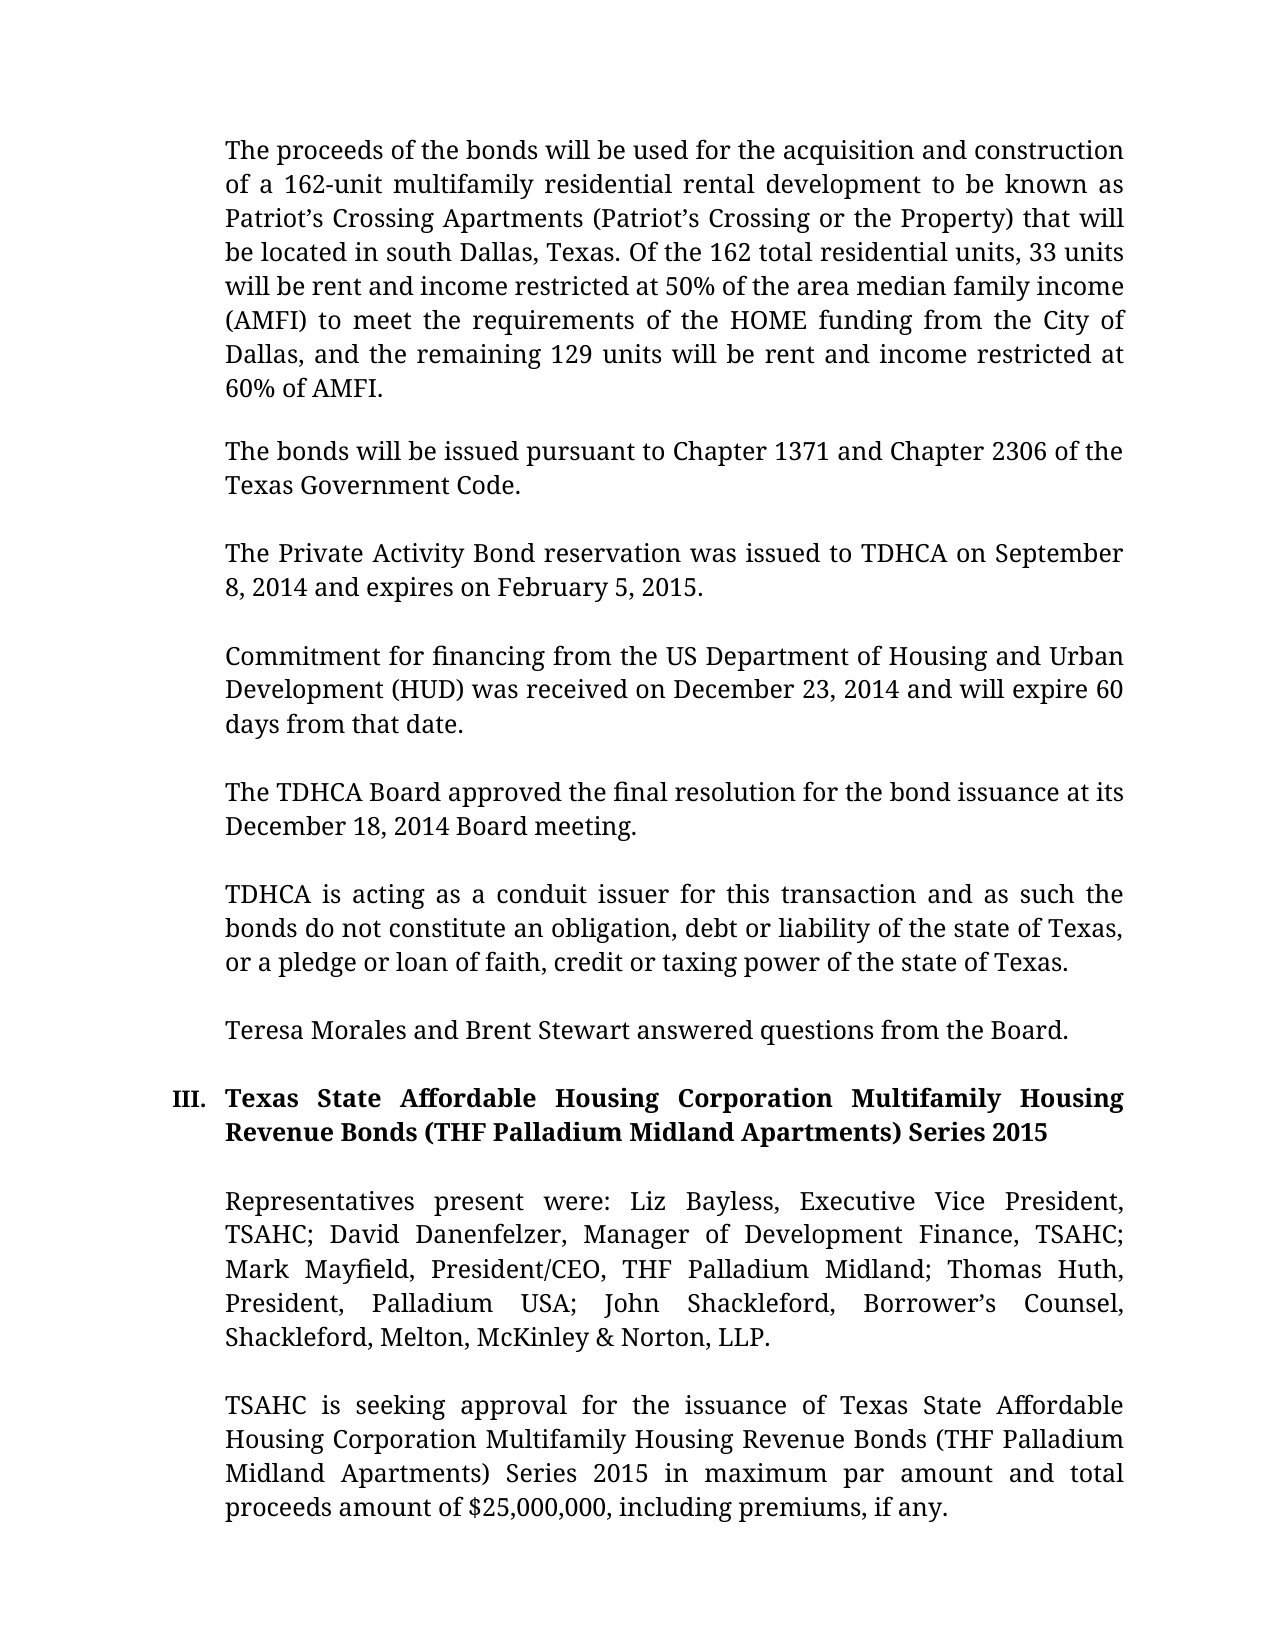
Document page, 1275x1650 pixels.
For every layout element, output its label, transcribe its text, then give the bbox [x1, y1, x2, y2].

text Commitment for financing from the US Department of Housing and Urban Development (HUD) was received on December 23, 2014 and will expire 60 days from that date. [225, 638, 1125, 740]
text The TDHCA Board approved the final resolution for the bond issuance at its December 18, 2014 Board meeting. [225, 774, 1125, 842]
title TSAHC is seeking approval for the issuance of Texas State Affordable Housing Corporation Multifamily Housing Revenue Bonds (THF Palladium Midland Apartments) Series 2015 in maximum par amount and total proceeds amount of $25,000,000, including premiums, if any. [225, 1387, 1125, 1524]
text The Private Activity Bond reservation was issued to TDHCA on September 8, 2014 and expires on February 5, 2015. [225, 536, 1125, 604]
list Teresa Morales and Brent Stewart answered questions from the Board. [225, 1013, 1125, 1047]
list Texas State Affordable Housing Corporation Multifamily Housing Revenue Bonds (THF Palladium Midland Apartments) Series 2015 [206, 1081, 1125, 1149]
text The bonds will be issued pursuant to Chapter 1371 and Chapter 2306 of the Texas Government Code. [225, 434, 1125, 502]
title The proceeds of the bonds will be used for the acquisition and construction of a 162-unit multifamily residential rental development to be known as Patriot’s Crossing Apartments (Patriot’s Crossing or the Property) that will be located in south Dallas, Texas. Of the 162 total residential units, 33 units will be rent and income restricted at 50% of the area median family income (AMFI) to meet the requirements of the HOME funding from the City of Dallas, and the remaining 129 units will be rent and income restricted at 60% of AMFI. [225, 132, 1125, 405]
text TDHCA is acting as a conduit issuer for this transaction and as such the bonds do not constitute an obligation, debt or liability of the state of Texas, or a pledge or loan of faith, credit or taxing power of the state of Texas. [225, 877, 1125, 979]
text Representatives present were: Liz Bayless, Executive Vice President, TSAHC; David Danenfelzer, Manager of Development Finance, TSAHC; Mark Mayfield, President/CEO, THF Palladium Midland; Thomas Huth, President, Palladium USA; John Shackleford, Borrower’s Counsel, Shackleford, Melton, McKinley & Norton, LLP. [225, 1183, 1125, 1353]
